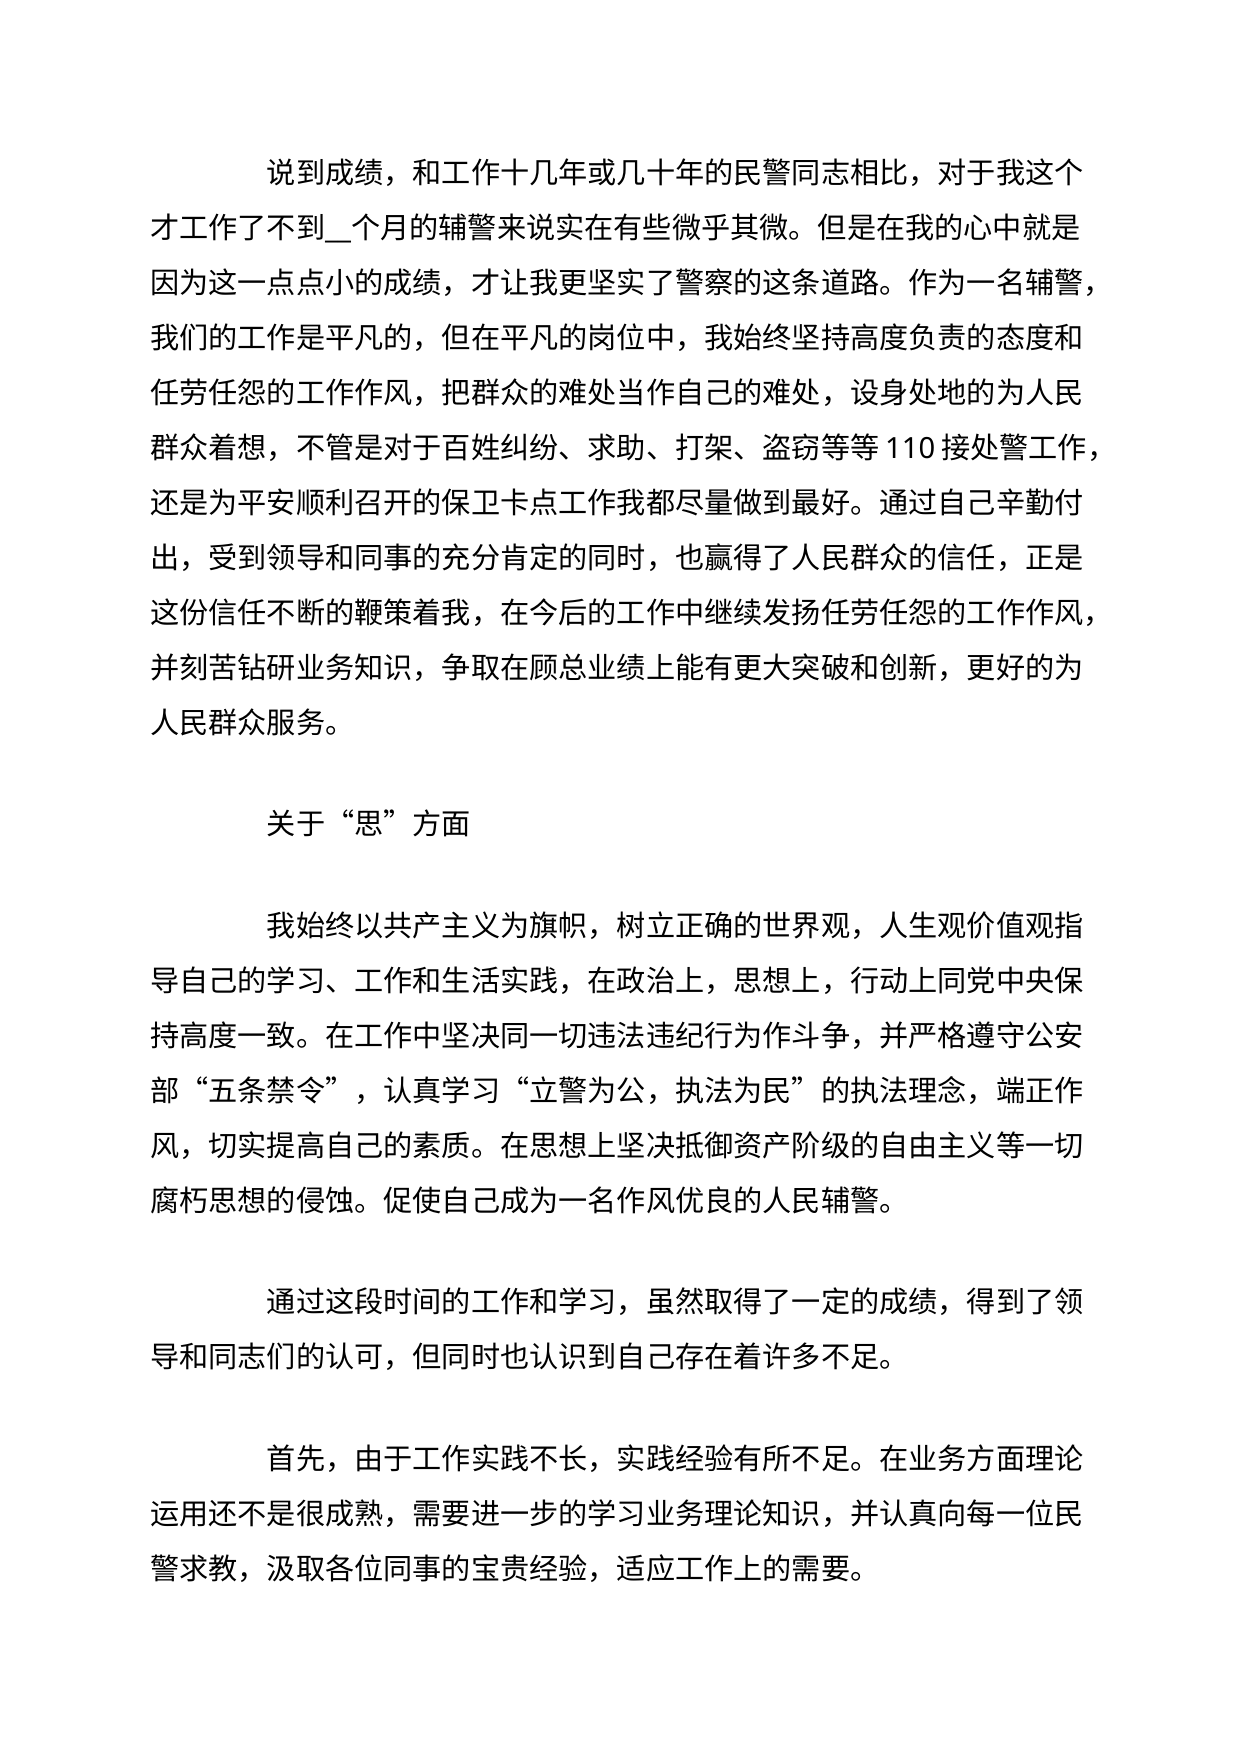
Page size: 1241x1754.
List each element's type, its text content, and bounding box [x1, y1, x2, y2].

text 首先，由于工作实践不长，实践经验有所不足。在业务方面理论运用还不是很成熟，需要进一步的学习业务理论知识，并认真向每一位民警求教，汲取各位同事的宝贵经验，适应工作上的需要。 [150, 1436, 1090, 1588]
text 关于“思”方面 [150, 801, 1090, 843]
text 说到成绩，和工作十几年或几十年的民警同志相比，对于我这个才工作了不到__个月的辅警来说实在有些微乎其微。但是在我的心中就是因为这一点点小的成绩，才让我更坚实了警察的这条道路。作为一名辅警，我们的工作是平凡的，但在平凡的岗位中，我始终坚持高度负责的态度和任劳任怨的工作作风，把群众的难处当作自己的难处，设身处地的为人民群众着想，不管是对于百姓纠纷、求助、打架、盗窃等等110接处警工作，还是为平安顺利召开的保卫卡点工作我都尽量做到最好。通过自己辛勤付出，受到领导和同事的充分肯定的同时，也赢得了人民群众的信任，正是这份信任不断的鞭策着我，在今后的工作中继续发扬任劳任怨的工作作风，并刻苦钻研业务知识，争取在顾总业绩上能有更大突破和创新，更好的为人民群众服务。 [150, 150, 1090, 741]
text 我始终以共产主义为旗帜，树立正确的世界观，人生观价值观指导自己的学习、工作和生活实践，在政治上，思想上，行动上同党中央保持高度一致。在工作中坚决同一切违法违纪行为作斗争，并严格遵守公安部“五条禁令”，认真学习“立警为公，执法为民”的执法理念，端正作风，切实提高自己的素质。在思想上坚决抵御资产阶级的自由主义等一切腐朽思想的侵蚀。促使自己成为一名作风优良的人民辅警。 [150, 903, 1090, 1219]
text 通过这段时间的工作和学习，虽然取得了一定的成绩，得到了领导和同志们的认可，但同时也认识到自己存在着许多不足。 [150, 1279, 1090, 1376]
